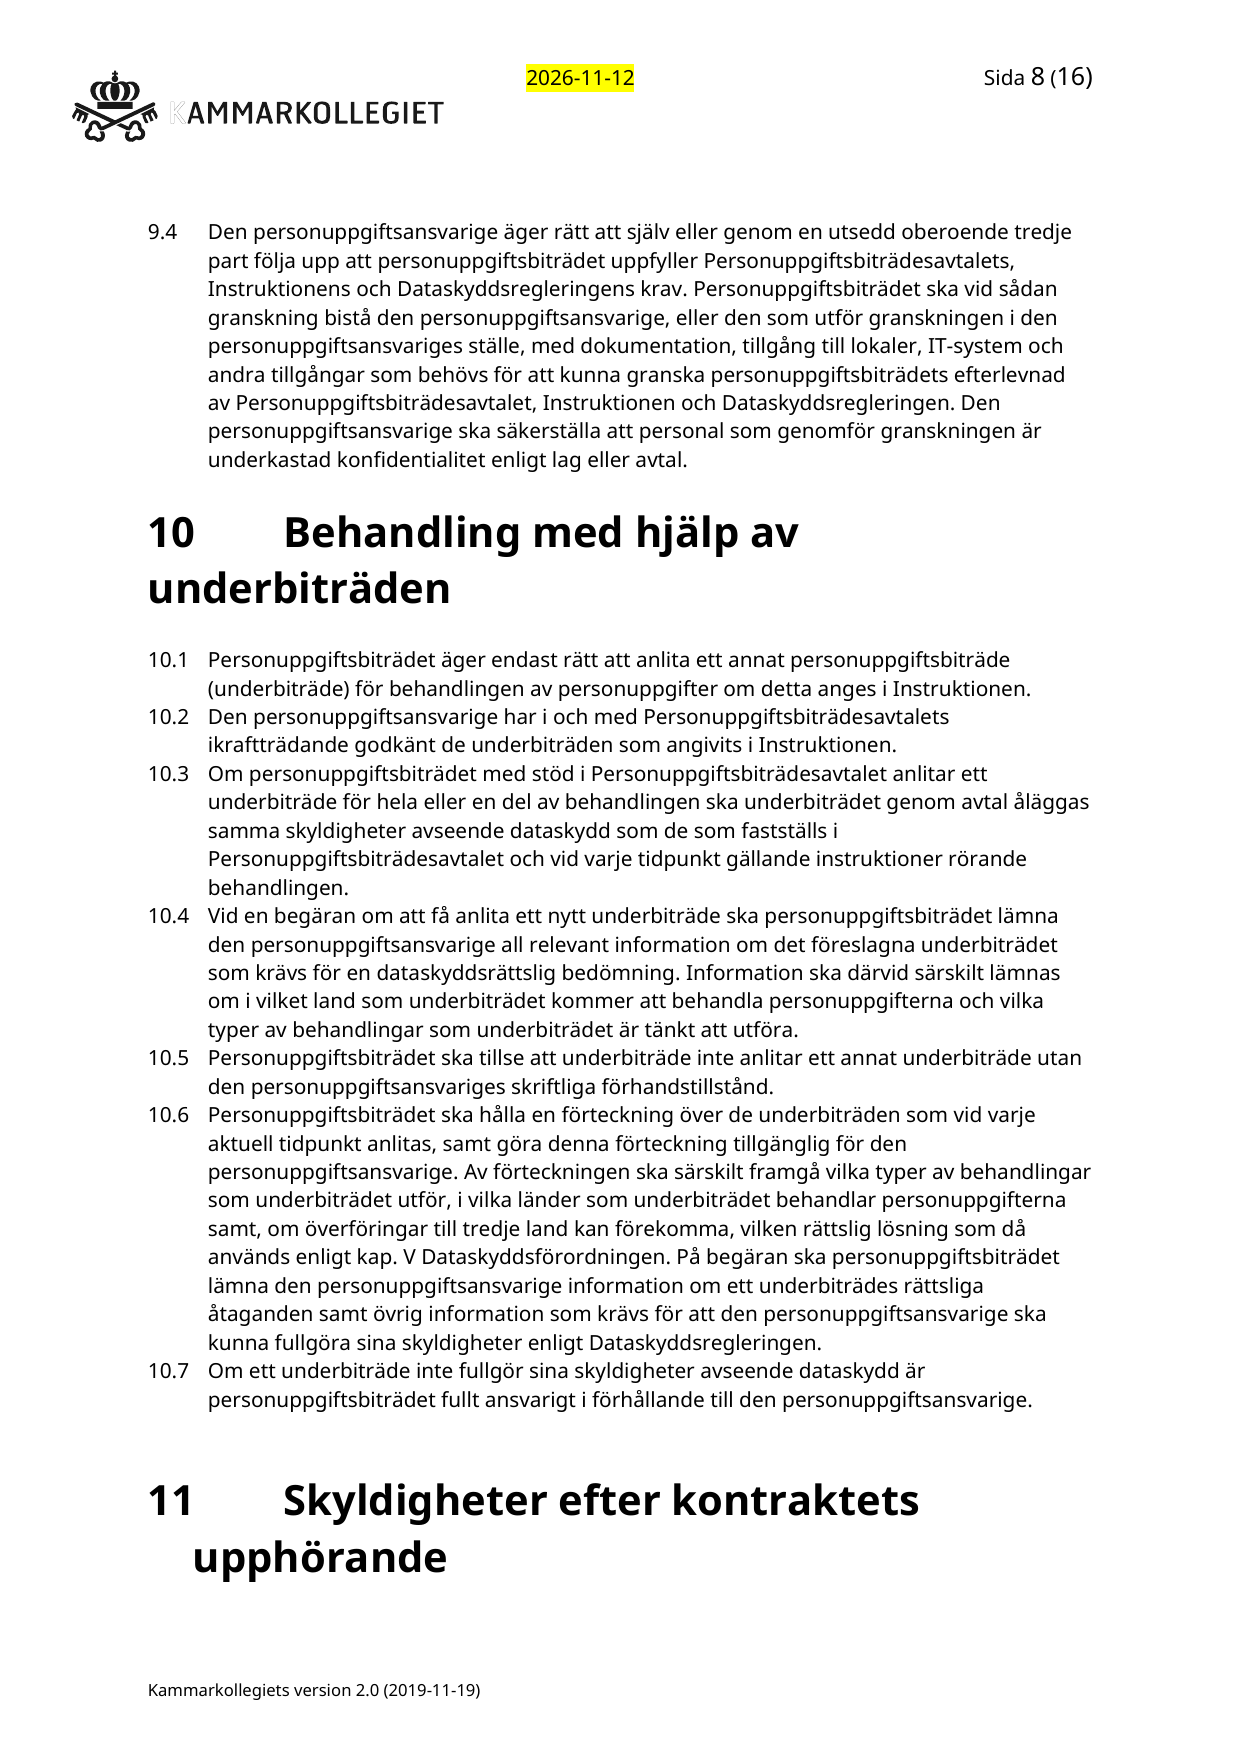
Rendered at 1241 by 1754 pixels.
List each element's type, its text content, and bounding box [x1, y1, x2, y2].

subtitle Personuppgiftsbiträdet ska hålla en förteckning över de underbiträden som vid varje aktuell tidpunkt anlitas, samt göra denna förteckning tillgänglig för den personuppgiftsansvarige. Av förteckningen ska särskilt framgå vilka typer av behandlingar som underbiträdet utför, i vilka länder som underbiträdet behandlar personuppgifterna samt, om överföringar till tredje land kan förekomma, vilken rättslig lösning som då används enligt kap. V Dataskyddsförordningen. På begäran ska personuppgiftsbiträdet lämna den personuppgiftsansvarige information om ett underbiträdes rättsliga åtaganden samt övrig information som krävs för att den personuppgiftsansvarige ska kunna fullgöra sina skyldigheter enligt Dataskyddsregleringen. [148, 1100, 1092, 1356]
subtitle Om personuppgiftsbiträdet med stöd i Personuppgiftsbiträdesavtalet anlitar ett underbiträde för hela eller en del av behandlingen ska underbiträdet genom avtal åläggas samma skyldigheter avseende dataskydd som de som fastställs i Personuppgiftsbiträdesavtalet och vid varje tidpunkt gällande instruktioner rörande behandlingen. [148, 759, 1092, 901]
subtitle Den personuppgiftsansvarige har i och med Personuppgiftsbiträdesavtalets ikraftträdande godkänt de underbiträden som angivits i Instruktionen. [148, 702, 1092, 759]
subtitle Vid en begäran om att få anlita ett nytt underbiträde ska personuppgiftsbiträdet lämna den personuppgiftsansvarige all relevant information om det föreslagna underbiträdet som krävs för en dataskyddsrättslig bedömning. Information ska därvid särskilt lämnas om i vilket land som underbiträdet kommer att behandla personuppgifterna och vilka typer av behandlingar som underbiträdet är tänkt att utföra. [148, 901, 1092, 1043]
subtitle Personuppgiftsbiträdet äger endast rätt att anlita ett annat personuppgiftsbiträde (underbiträde) för behandlingen av personuppgifter om detta anges i Instruktionen. [148, 645, 1092, 702]
subtitle Den personuppgiftsansvarige äger rätt att själv eller genom en utsedd oberoende tredje part följa upp att personuppgiftsbiträdet uppfyller Personuppgiftsbiträdesavtalets, Instruktionens och Dataskyddsregleringens krav. Personuppgiftsbiträdet ska vid sådan granskning bistå den personuppgiftsansvarige, eller den som utför granskningen i den personuppgiftsansvariges ställe, med dokumentation, tillgång till lokaler, IT-system och andra tillgångar som behövs för att kunna granska personuppgiftsbiträdets efterlevnad av Personuppgiftsbiträdesavtalet, Instruktionen och Dataskyddsregleringen. Den personuppgiftsansvarige ska säkerställa att personal som genomför granskningen är underkastad konfidentialitet enligt lag eller avtal. [148, 217, 1092, 473]
subtitle Om ett underbiträde inte fullgör sina skyldigheter avseende dataskydd är personuppgiftsbiträdet fullt ansvarigt i förhållande till den personuppgiftsansvarige. [148, 1356, 1092, 1413]
subtitle Personuppgiftsbiträdet ska tillse att underbiträde inte anlitar ett annat underbiträde utan den personuppgiftsansvariges skriftliga förhandstillstånd. [148, 1043, 1092, 1100]
subtitle Skyldigheter efter kontraktets upphörande [148, 1471, 1092, 1584]
subtitle Behandling med hjälp av underbiträden [148, 503, 1092, 616]
